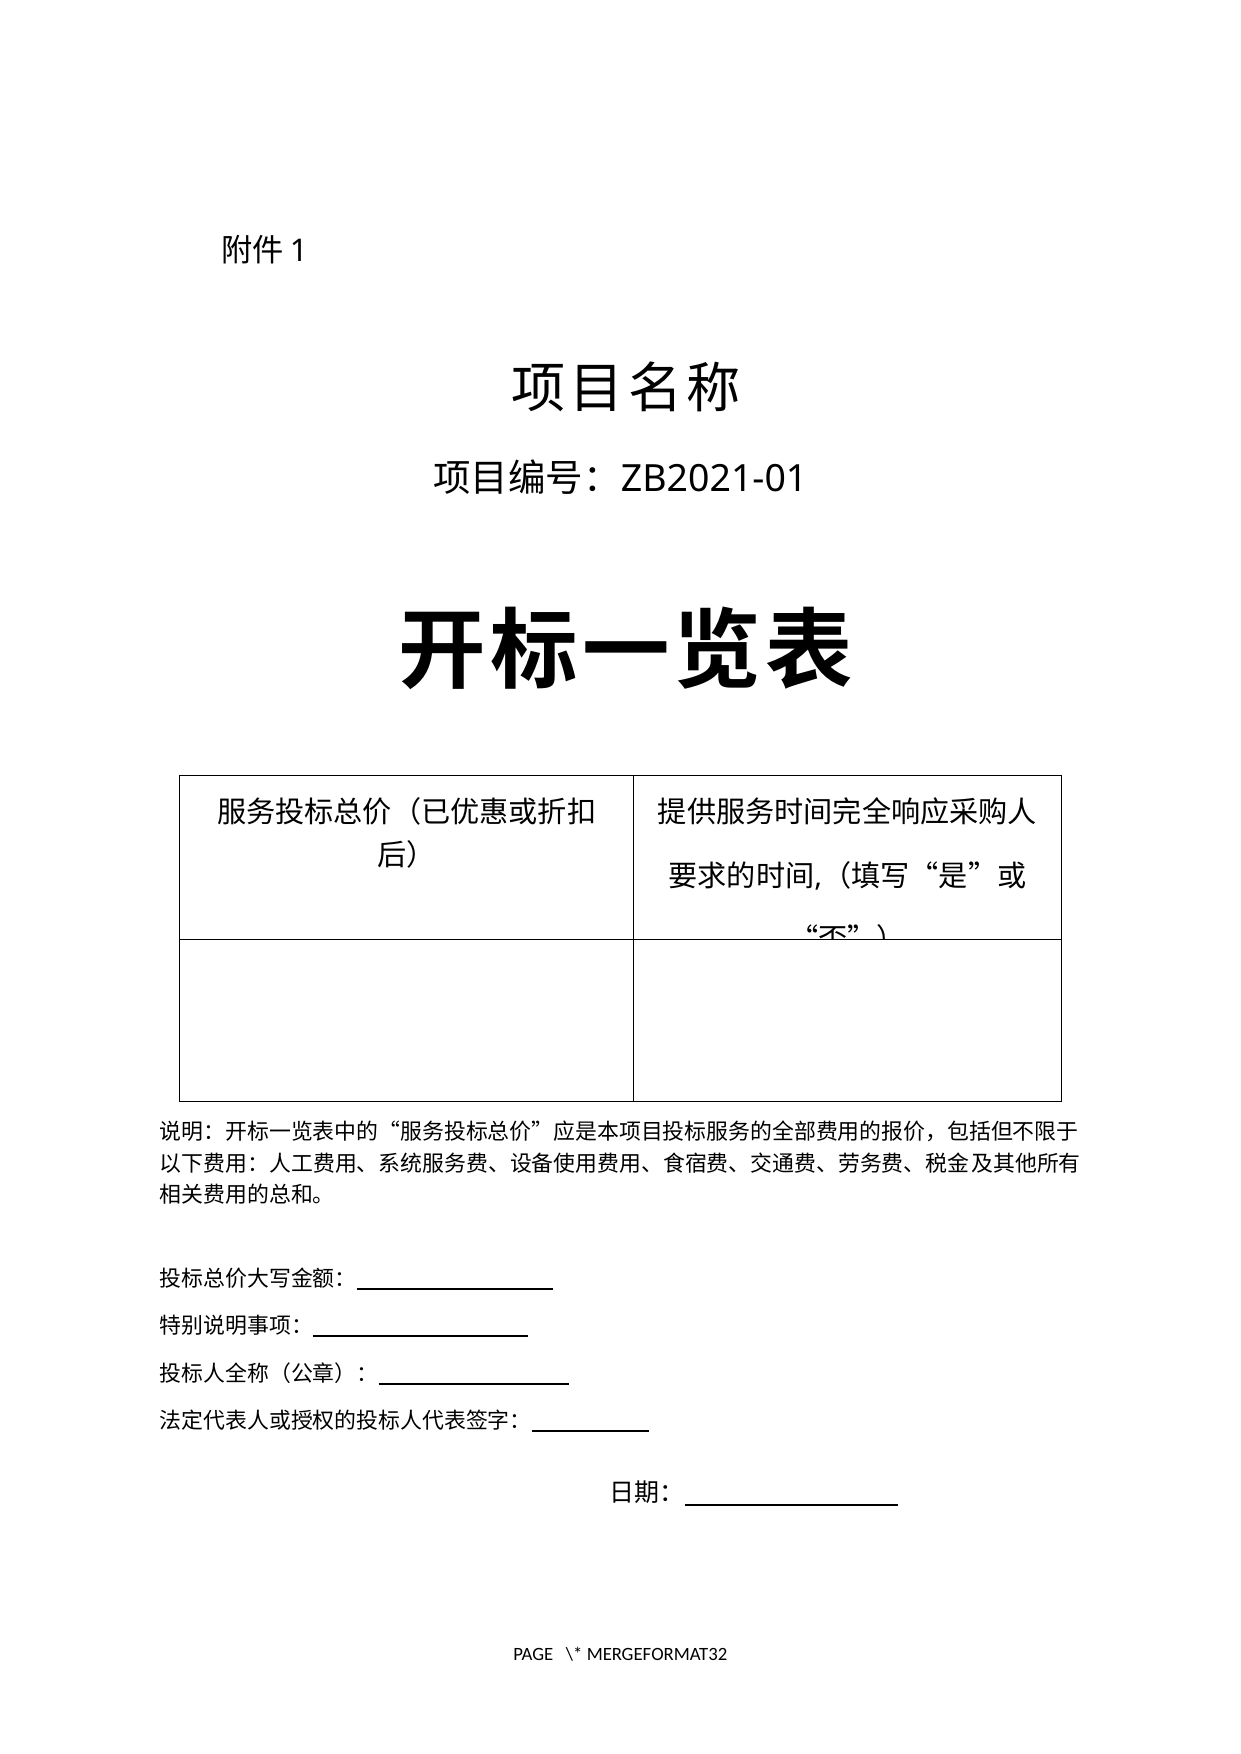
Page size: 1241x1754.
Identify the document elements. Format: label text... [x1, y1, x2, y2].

text 开标一览表 [159, 615, 1092, 698]
text 投标总价大写金额： [159, 1261, 1081, 1292]
text 项目名称 [159, 344, 1092, 423]
text 附件1 [159, 223, 1081, 271]
text 项目编号：ZB2021-01 [159, 448, 1081, 502]
text 日期： [159, 1463, 1081, 1511]
table_header 提供服务时间完全响应采购人要求的时间,（填写“是”或“否”） [634, 776, 1061, 939]
text 特别说明事项： [159, 1308, 1081, 1340]
table_cell [634, 940, 1061, 1101]
text 法定代表人或授权的投标人代表签字： [159, 1403, 1081, 1435]
table_header 服务投标总价（已优惠或折扣后） [180, 776, 633, 939]
text 说明：开标一览表中的“服务投标总价”应是本项目投标服务的全部费用的报价，包括但不限于以下费用：人工费用、系统服务费、设备使用费用、食宿费、交通费、劳务费、税金及其他所有相关费用的总和。 [159, 1114, 1081, 1209]
text 投标人全称（公章）： [159, 1356, 1081, 1387]
table_cell [180, 940, 633, 1101]
